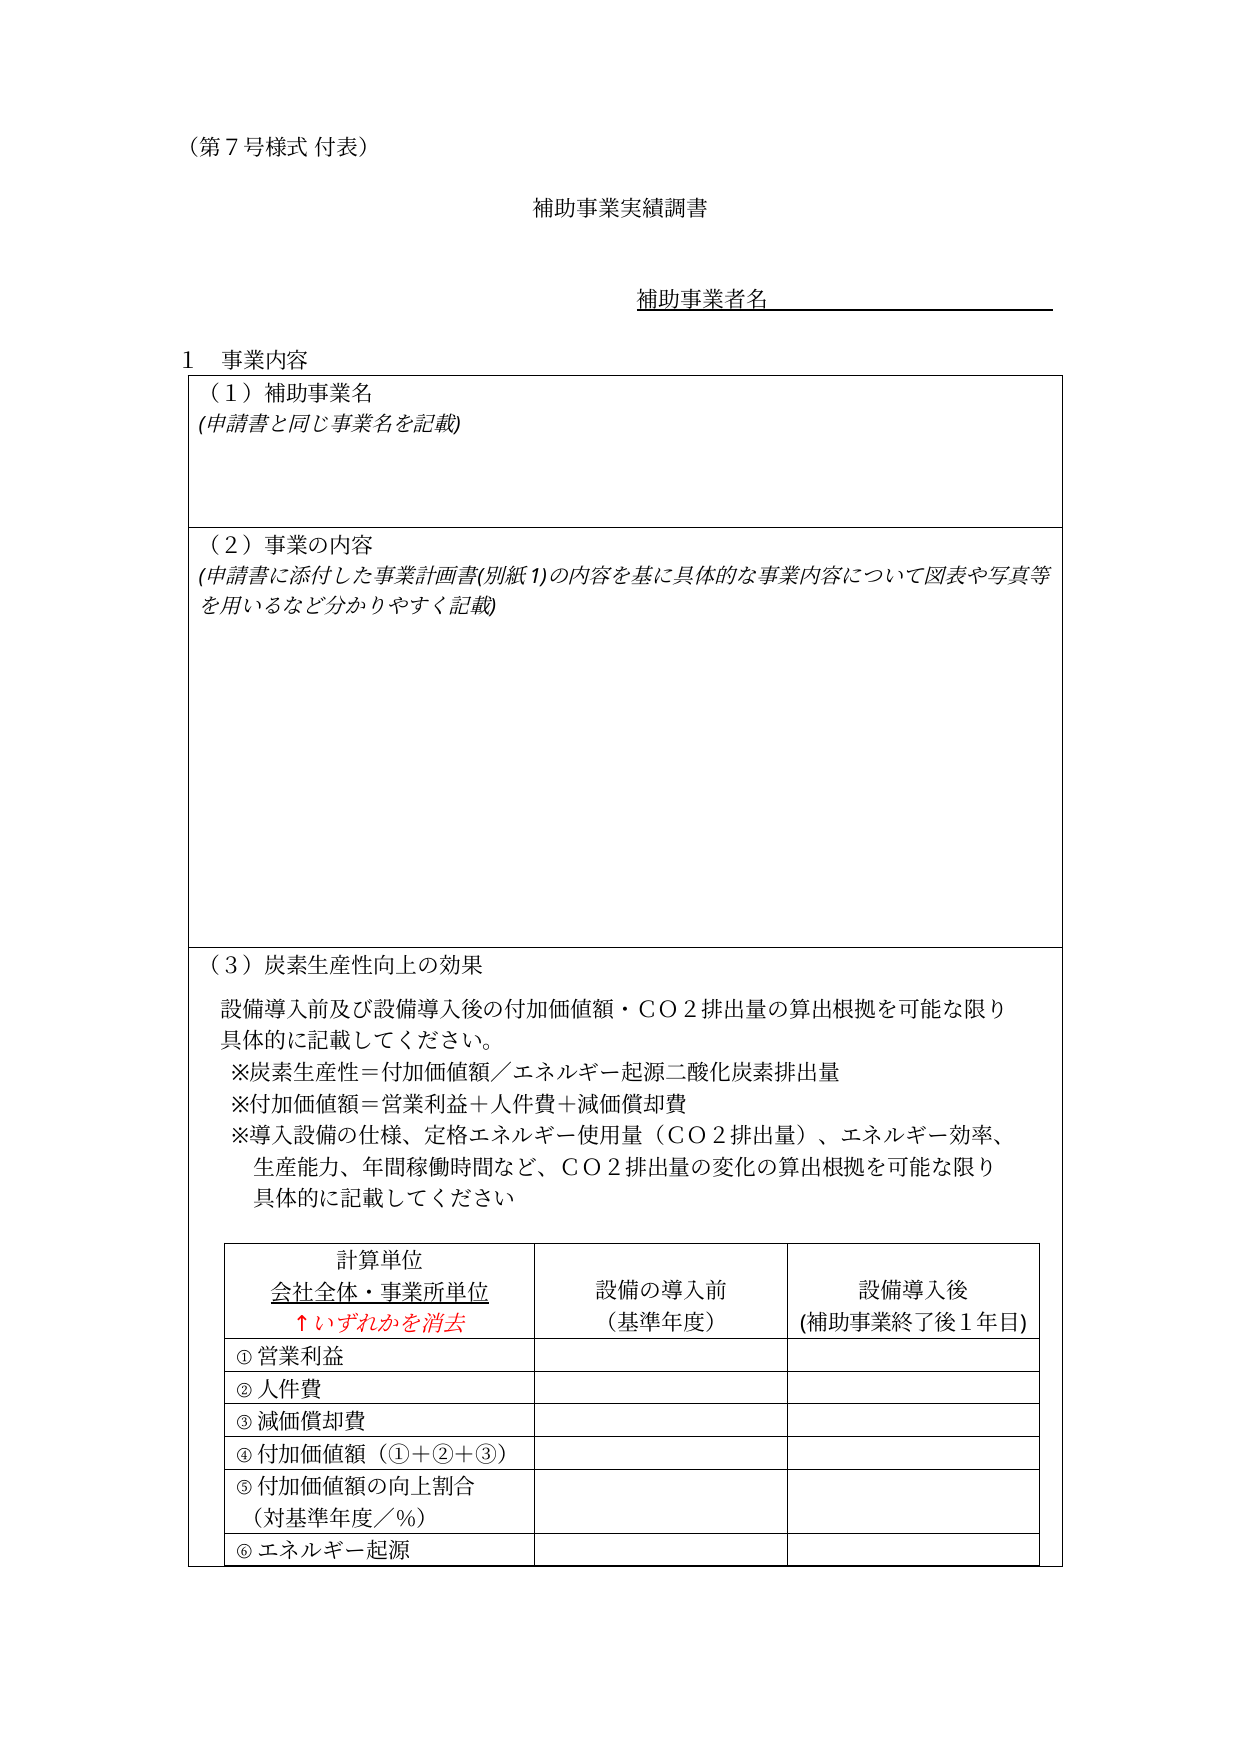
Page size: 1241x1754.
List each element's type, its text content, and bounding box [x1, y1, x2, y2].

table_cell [189, 948, 1062, 1566]
table_cell （２）事業の内容 (申請書に添付した事業計画書(別紙1)の内容を基に具体的な事業内容について図表や写真等を用いるなど分かりやすく記載) [189, 528, 1062, 947]
text １ 事業内容 [177, 343, 1063, 375]
table_header （１）補助事業名 (申請書と同じ事業名を記載) [189, 376, 1062, 527]
text （第７号様式 付表） [177, 130, 1063, 161]
text 補助事業実績調書 [177, 191, 1063, 223]
text 補助事業者名 [637, 282, 1063, 314]
